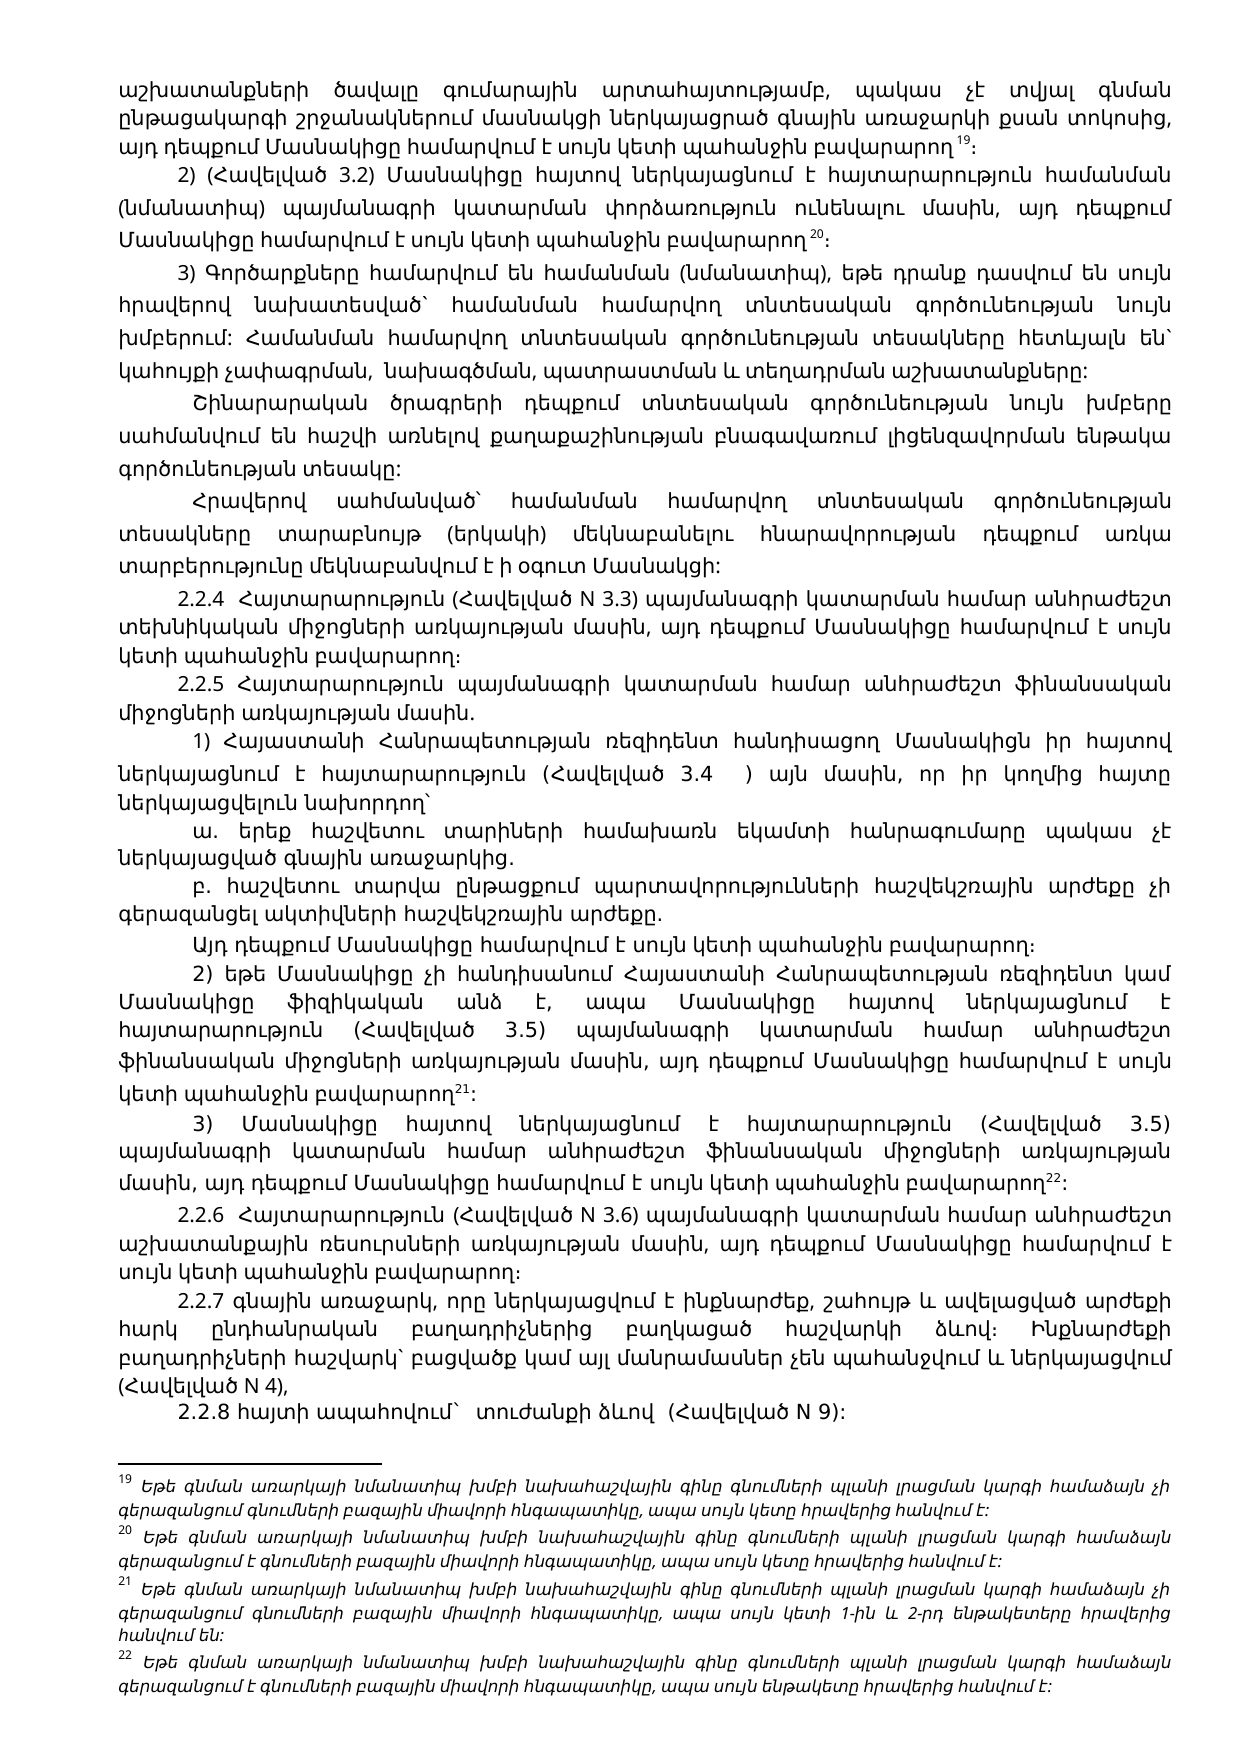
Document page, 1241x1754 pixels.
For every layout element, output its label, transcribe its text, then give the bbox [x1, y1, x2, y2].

text 2.2.5 Հայտարարություն պայմանագրի կատարման համար անհրաժեշտ ֆինանսական միջոցների առկայության մասին. [118, 669, 1172, 726]
text 2.2.4 Հայտարարություն (Հավելված N 3.3) պայմանագրի կատարման համար անհրաժեշտ տեխնիկական միջոցների առկայության մասին, այդ դեպքում Մասնակիցը համարվում է սույն կետի պահանջին բավարարող։ [118, 584, 1172, 669]
text 3) Մասնակիցը հայտով ներկայացնում է հայտարարություն (Հավելված 3.5) պայմանագրի կատարման համար անհրաժեշտ ֆինանսական միջոցների առկայության մասին, այդ դեպքում Մասնակիցը համարվում է սույն կետի պահանջին բավարարող: [118, 1112, 1172, 1196]
text 2.2.8 հայտի ապահովում` տուժանքի ձևով (Հավելված N 9): [118, 1400, 1172, 1424]
text Հրավերով սահմանված՝ համանման համարվող տնտեսական գործունեության տեսակները տարաբնույթ (երկակի) մեկնաբանելու հնարավորության դեպքում առկա տարբերությունը մեկնաբանվում է ի օգուտ Մասնակցի: [118, 486, 1172, 580]
text 3) Գործարքները համարվում են համանման (նմանատիպ), եթե դրանք դասվում են սույն հրավերով նախատեսված` համանման համարվող տնտեսական գործունեության նույն խմբերում: Համանման համարվող տնտեսական գործունեության տեսակները հետևյալն են` կահույքի չափագրման, նախագծման, պատրաստման և տեղադրման աշխատանքները: [118, 258, 1172, 384]
text ա. երեք հաշվետու տարիների համախառն եկամտի հանրագումարը պակաս չէ ներկայացված գնային առաջարկից. [118, 819, 1172, 871]
text 2) (Հավելված 3.2) Մասնակիցը հայտով ներկայացնում է հայտարարություն համանման (նմանատիպ) պայմանագրի կատարման փորձառություն ունենալու մասին, այդ դեպքում Մասնակիցը համարվում է սույն կետի պահանջին բավարարող ։ [118, 160, 1172, 254]
text Շինարարական ծրագրերի դեպքում տնտեսական գործունեության նույն խմբերը սահմանվում են հաշվի առնելով քաղաքաշինության բնագավառում լիցենզավորման ենթակա գործունեության տեսակը: [118, 388, 1172, 482]
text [118, 75, 1172, 160]
text բ. հաշվետու տարվա ընթացքում պարտավորությունների հաշվեկշռային արժեքը չի գերազանցել ակտիվների հաշվեկշռային արժեքը. [118, 874, 1172, 926]
text Այդ դեպքում Մասնակիցը համարվում է սույն կետի պահանջին բավարարող։ [118, 930, 1172, 958]
text 1) Հայաստանի Հանրապետության ռեզիդենտ հանդիսացող Մասնակիցն իր հայտով ներկայացնում է հայտարարություն (Հավելված 3.4 ) այն մասին, որ իր կողմից հայտը ներկայացվելուն նախորդող՝ [118, 726, 1172, 815]
text 2.2.7 գնային առաջարկ, որը ներկայացվում է ինքնարժեք, շահույթ և ավելացված արժեքի հարկ ընդհանրական բաղադրիչներից բաղկացած հաշվարկի ձևով։ Ինքնարժեքի բաղադրիչների հաշվարկ` բացվածք կամ այլ մանրամասներ չեն պահանջվում և ներկայացվում (Հավելված N 4), [118, 1286, 1172, 1400]
text 2.2.6 Հայտարարություն (Հավելված N 3.6) պայմանագրի կատարման համար անհրաժեշտ աշխատանքային ռեսուրսների առկայության մասին, այդ դեպքում Մասնակիցը համարվում է սույն կետի պահանջին բավարարող։ [118, 1201, 1172, 1286]
text 2) եթե Մասնակիցը չի հանդիսանում Հայաստանի Հանրապետության ռեզիդենտ կամ Մասնակիցը ֆիզիկական անձ է, ապա Մասնակիցը հայտով ներկայացնում է հայտարարություն (Հավելված 3.5) պայմանագրի կատարման համար անհրաժեշտ ֆինանսական միջոցների առկայության մասին, այդ դեպքում Մասնակիցը համարվում է սույն կետի պահանջին բավարարող: [118, 962, 1172, 1108]
